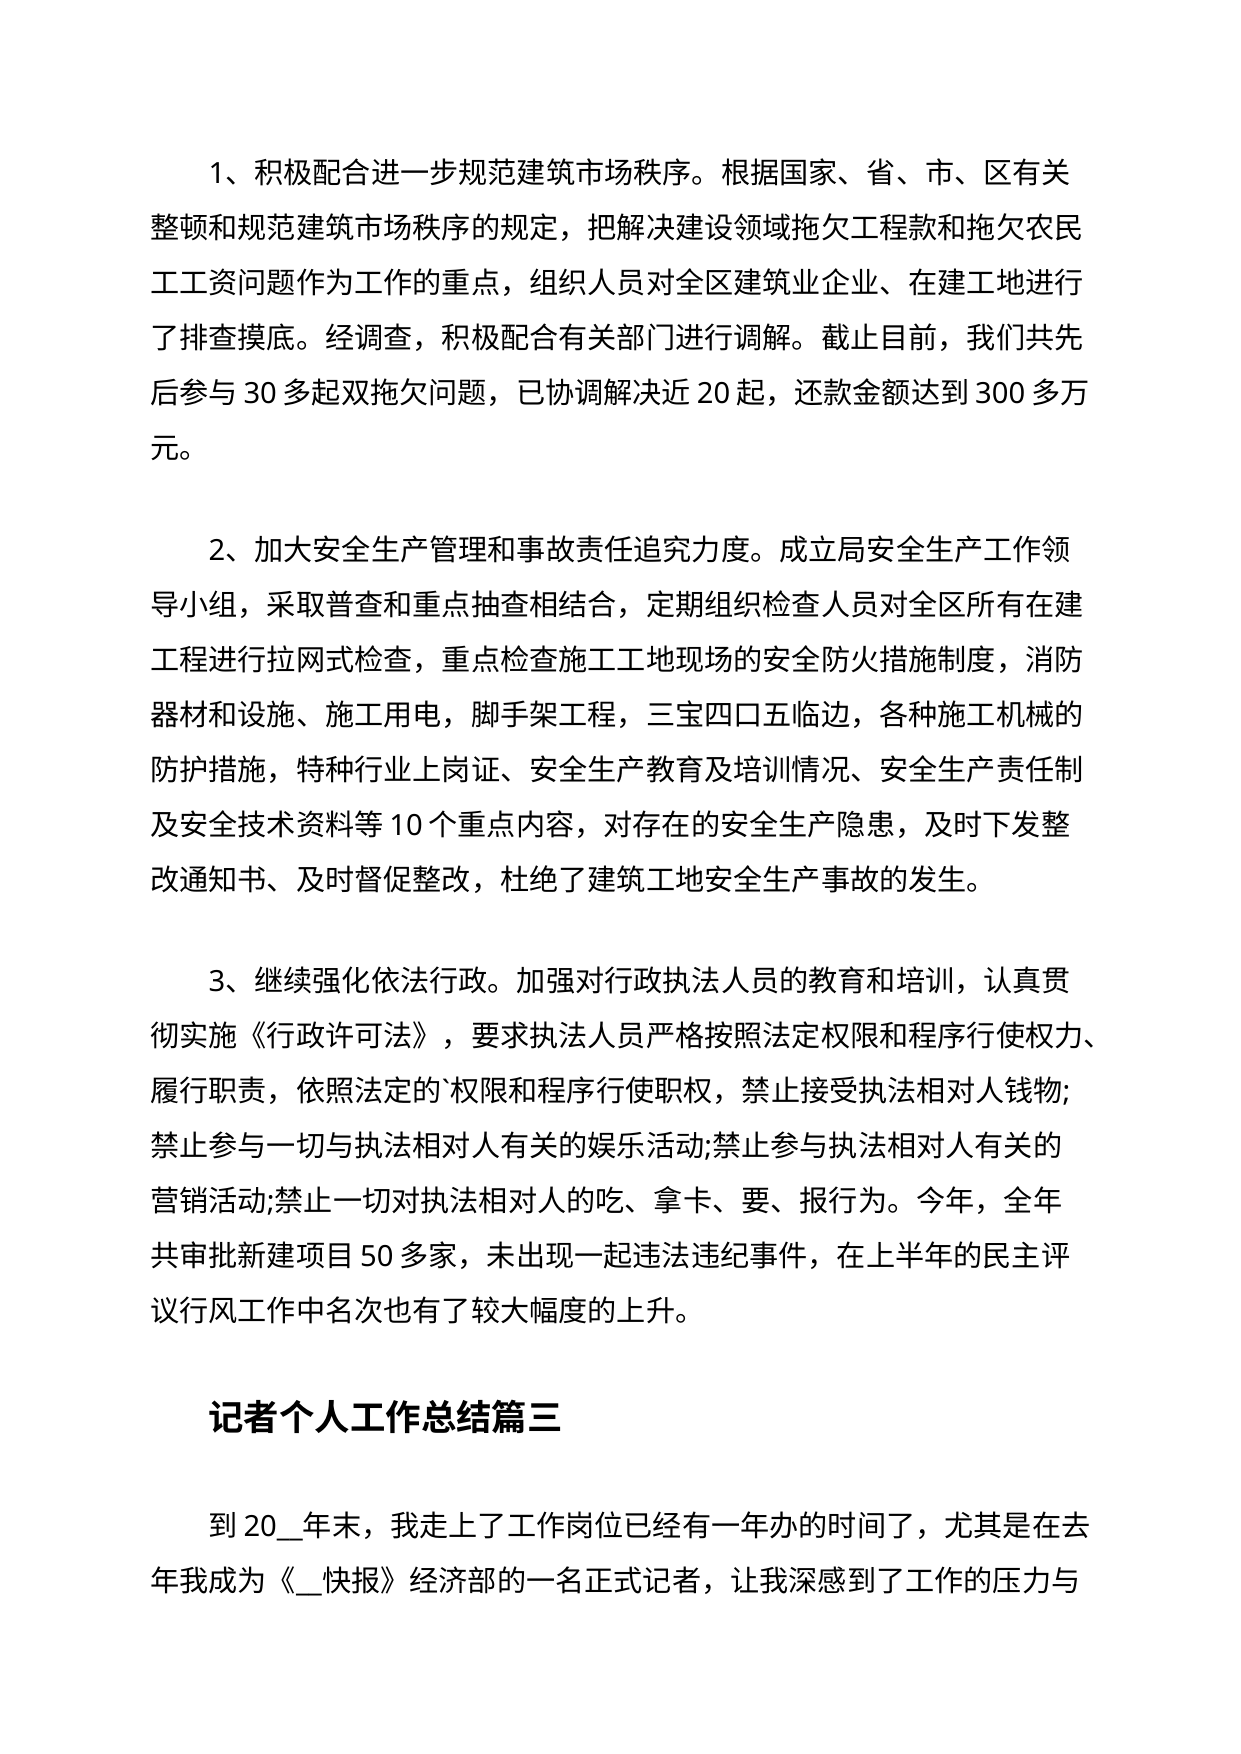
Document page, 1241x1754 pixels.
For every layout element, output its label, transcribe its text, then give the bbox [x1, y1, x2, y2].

text 1、积极配合进一步规范建筑市场秩序。根据国家、省、市、区有关整顿和规范建筑市场秩序的规定，把解决建设领域拖欠工程款和拖欠农民工工资问题作为工作的重点，组织人员对全区建筑业企业、在建工地进行了排查摸底。经调查，积极配合有关部门进行调解。截止目前，我们共先后参与30多起双拖欠问题，已协调解决近20起，还款金额达到300多万元。 [150, 150, 1090, 467]
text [150, 1503, 1090, 1600]
text 2、加大安全生产管理和事故责任追究力度。成立局安全生产工作领导小组，采取普查和重点抽查相结合，定期组织检查人员对全区所有在建工程进行拉网式检查，重点检查施工工地现场的安全防火措施制度，消防器材和设施、施工用电，脚手架工程，三宝四口五临边，各种施工机械的防护措施，特种行业上岗证、安全生产教育及培训情况、安全生产责任制及安全技术资料等10个重点内容，对存在的安全生产隐患，及时下发整改通知书、及时督促整改，杜绝了建筑工地安全生产事故的发生。 [150, 526, 1090, 898]
text 3、继续强化依法行政。加强对行政执法人员的教育和培训，认真贯彻实施《行政许可法》，要求执法人员严格按照法定权限和程序行使权力、履行职责，依照法定的`权限和程序行使职权，禁止接受执法相对人钱物;禁止参与一切与执法相对人有关的娱乐活动;禁止参与执法相对人有关的营销活动;禁止一切对执法相对人的吃、拿卡、要、报行为。今年，全年共审批新建项目50多家，未出现一起违法违纪事件，在上半年的民主评议行风工作中名次也有了较大幅度的上升。 [150, 958, 1090, 1330]
text 记者个人工作总结篇三 [150, 1389, 1090, 1441]
